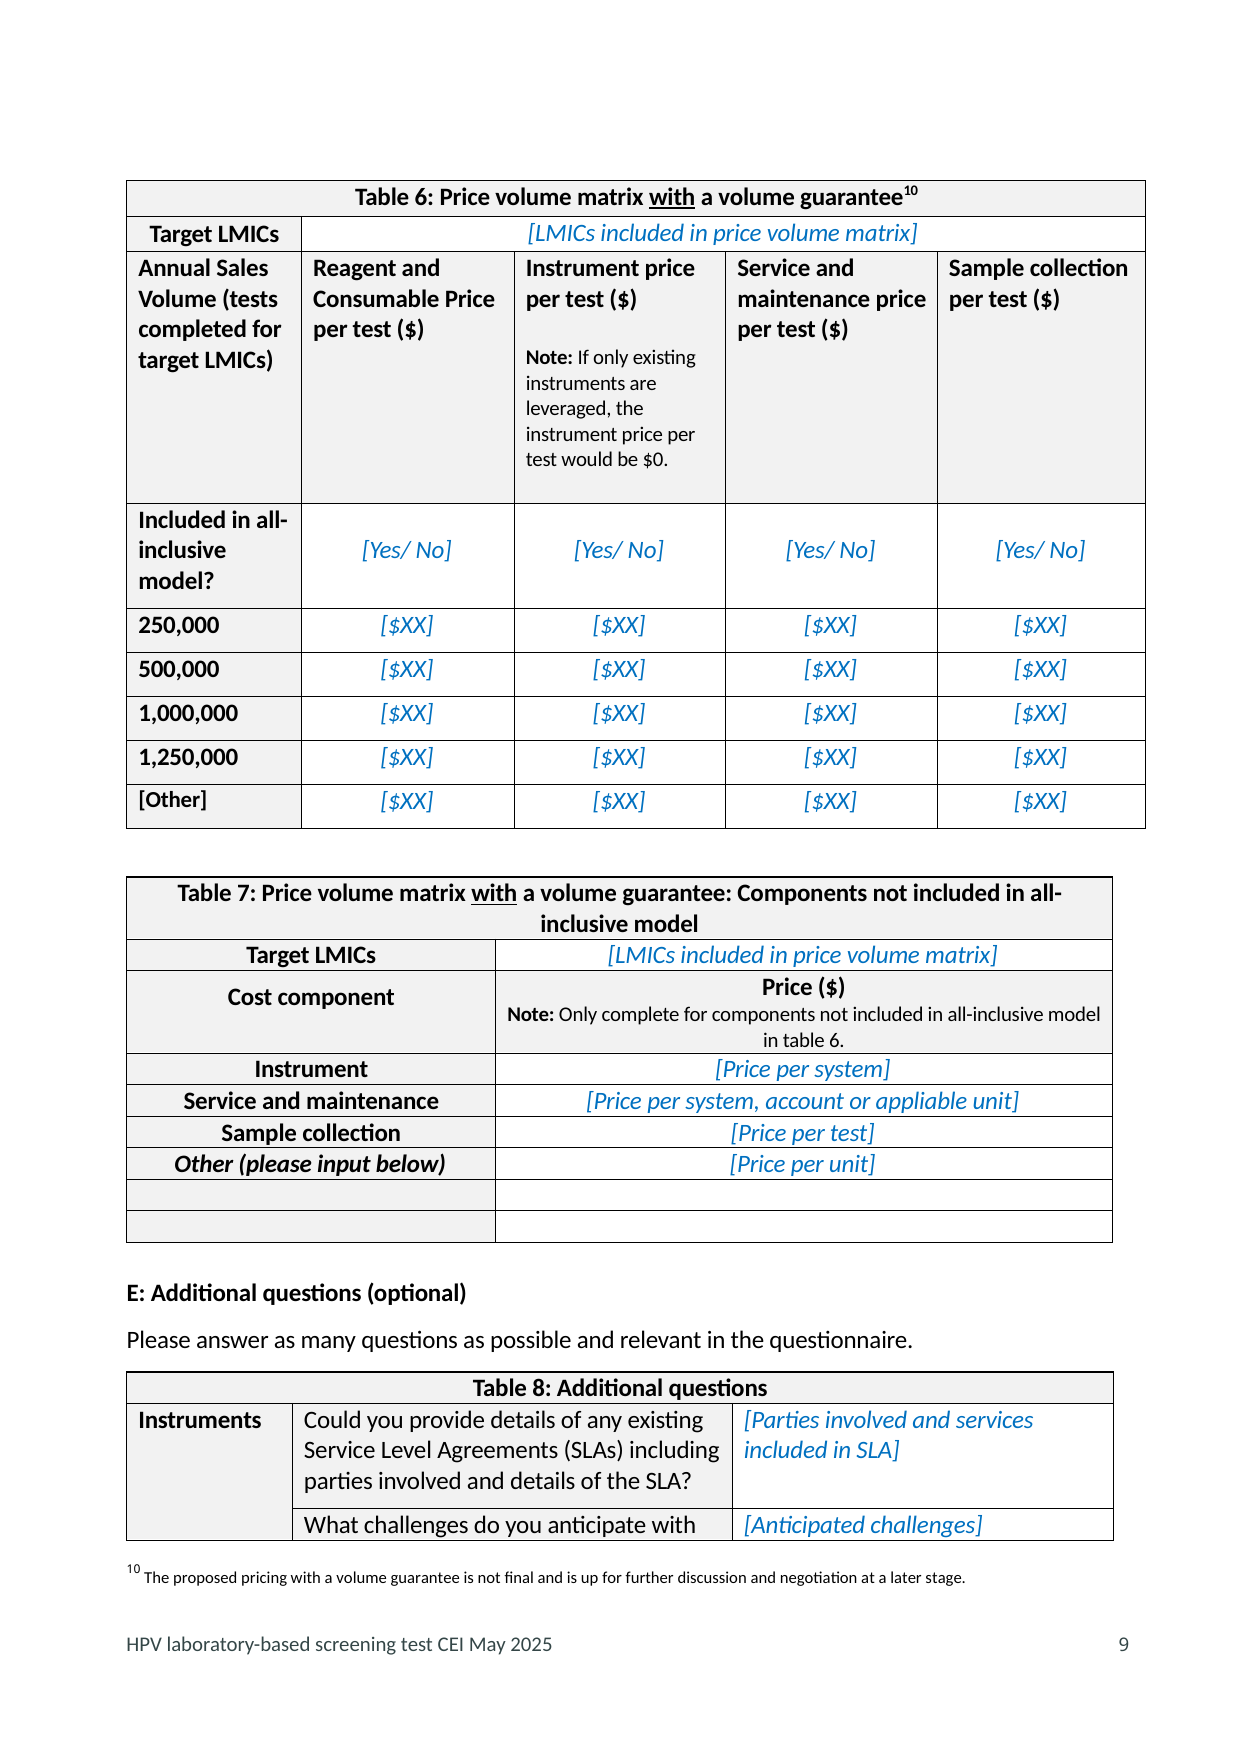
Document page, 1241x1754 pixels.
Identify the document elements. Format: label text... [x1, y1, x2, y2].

table_cell Instruments [127, 1404, 292, 1539]
table_cell Sample collection per test ($) [938, 252, 1145, 503]
table_cell Cost component [127, 971, 495, 1052]
table_cell [$XX] [726, 741, 937, 784]
table_cell Other (please input below) [127, 1148, 495, 1179]
table_header Table 7: Price volume matrix with a volume guarantee: Components not included in all-inclusive model [127, 878, 1112, 938]
table_cell [127, 1180, 495, 1210]
table_cell 1,250,000 [127, 741, 301, 784]
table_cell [733, 1509, 1113, 1539]
table_cell [$XX] [515, 785, 725, 828]
table_cell [$XX] [726, 785, 937, 828]
table_cell Service and maintenance [127, 1085, 495, 1116]
table_cell [Yes/ No] [726, 504, 937, 608]
table_cell [Price per system] [496, 1054, 1112, 1084]
table_cell Could you provide details of any existing Service Level Agreements (SLAs) including parties involved and details of the SLA? [293, 1404, 732, 1508]
table_cell Instrument price per test ($) Note: If only existing instruments are leveraged, the instrument price per test would be $0. [515, 252, 725, 503]
table_cell [Other] [127, 785, 301, 828]
table_cell [$XX] [515, 653, 725, 696]
table_cell [Price per test] [496, 1117, 1112, 1147]
text E: Additional questions (optional) [126, 1277, 1114, 1307]
table_cell Sample collection [127, 1117, 495, 1147]
table_cell [$XX] [515, 741, 725, 784]
table_cell [$XX] [938, 785, 1145, 828]
table_header Table 6: Price volume matrix with a volume guarantee [127, 181, 1145, 216]
table_cell Target LMICs [127, 940, 495, 970]
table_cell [293, 1509, 732, 1539]
table_header Table 8: Additional questions [127, 1373, 1113, 1403]
table_cell [Price per system, account or appliable unit] [496, 1085, 1112, 1116]
table_cell [$XX] [302, 609, 514, 652]
table_cell [$XX] [726, 697, 937, 740]
table_cell [Yes/ No] [515, 504, 725, 608]
table_cell [496, 1180, 1112, 1210]
table_cell Instrument [127, 1054, 495, 1084]
table_cell [Yes/ No] [938, 504, 1145, 608]
table_cell 250,000 [127, 609, 301, 652]
table_cell [Yes/ No] [302, 504, 514, 608]
table_cell Included in all-inclusive model? [127, 504, 301, 608]
table_cell [$XX] [726, 609, 937, 652]
table_cell [Parties involved and services included in SLA] [733, 1404, 1113, 1508]
table_cell [LMICs included in price volume matrix] [302, 217, 1145, 251]
table_cell [$XX] [515, 609, 725, 652]
table_cell [$XX] [938, 741, 1145, 784]
table_cell [127, 1211, 495, 1242]
table_cell [496, 1211, 1112, 1242]
table_cell [LMICs included in price volume matrix] [496, 940, 1112, 970]
table_cell 1,000,000 [127, 697, 301, 740]
table_cell [$XX] [938, 653, 1145, 696]
table_cell [$XX] [302, 785, 514, 828]
table_cell Reagent and Consumable Price per test ($) [302, 252, 514, 503]
table_cell [$XX] [302, 653, 514, 696]
table_cell [$XX] [938, 697, 1145, 740]
table_cell Annual Sales Volume (tests completed for target LMICs) [127, 252, 301, 503]
text Please answer as many questions as possible and relevant in the questionnaire. [126, 1324, 1114, 1355]
table_cell Price ($) Note: Only complete for components not included in all-inclusive model in table 6. [496, 971, 1112, 1052]
table_cell Service and maintenance price per test ($) [726, 252, 937, 503]
table_cell [$XX] [938, 609, 1145, 652]
table_cell [$XX] [515, 697, 725, 740]
table_cell [$XX] [302, 741, 514, 784]
table_cell Target LMICs [127, 217, 301, 251]
table_cell [$XX] [726, 653, 937, 696]
table_cell [$XX] [302, 697, 514, 740]
table_cell 500,000 [127, 653, 301, 696]
table_cell [Price per unit] [496, 1148, 1112, 1179]
